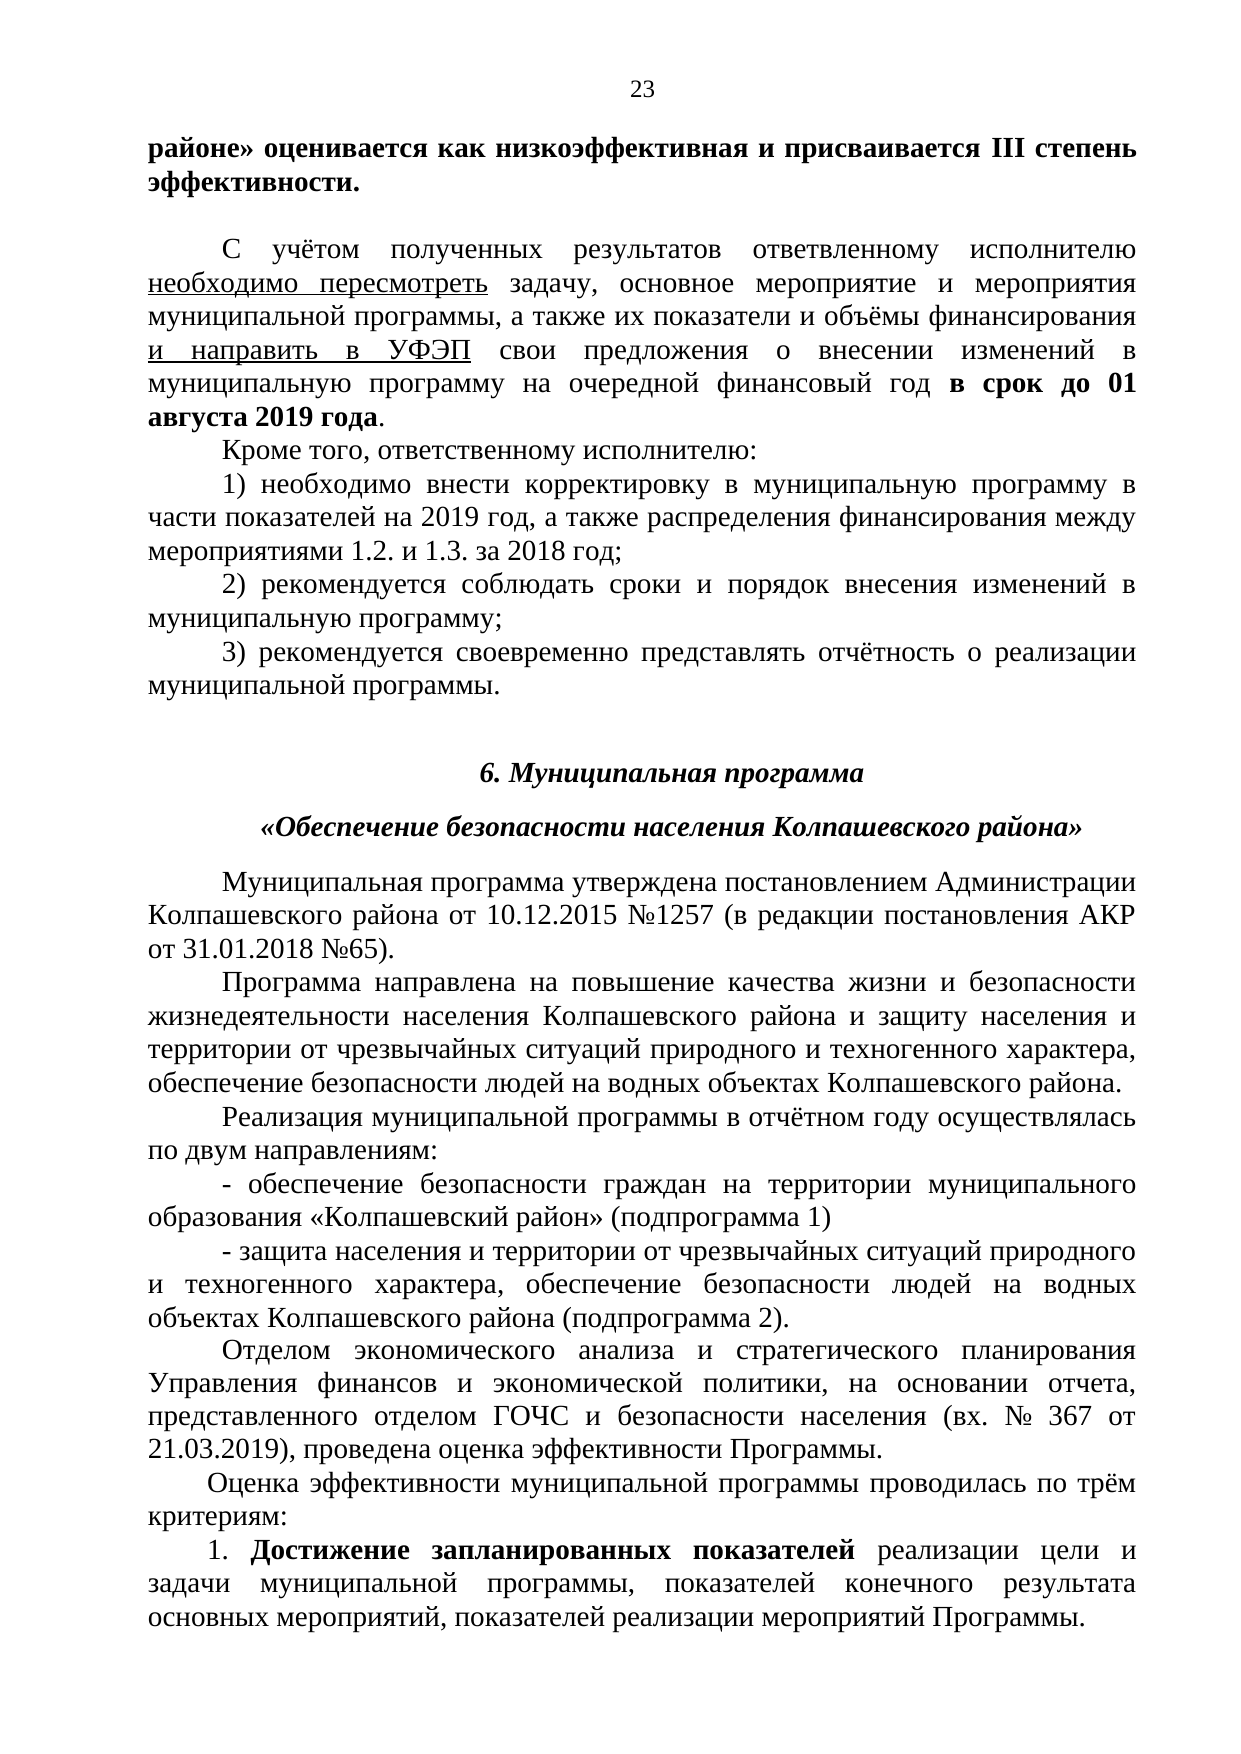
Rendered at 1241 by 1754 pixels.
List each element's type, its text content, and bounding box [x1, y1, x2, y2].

text Оценка эффективности муниципальной программы проводилась по трём критериям: [148, 1465, 1137, 1532]
text 6. Муниципальная программа [148, 755, 1137, 789]
text Муниципальная программа утверждена постановлением Администрации Колпашевского района от 10.12.2015 №1257 (в редакции постановления АКР от 31.01.2018 №65). [148, 864, 1137, 964]
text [148, 131, 1137, 198]
text Реализация муниципальной программы в отчётном году осуществлялась по двум направлениям: [148, 1099, 1137, 1166]
text С учётом полученных результатов ответвленному исполнителю необходимо пересмотреть задачу, основное мероприятие и мероприятия муниципальной программы, а также их показатели и объёмы финансирования и направить в УФЭП свои предложения о внесении изменений в муниципальную программу на очередной финансовый год в срок до 01 августа 2019 года. [148, 231, 1137, 432]
text 2) рекомендуется соблюдать сроки и порядок внесения изменений в муниципальную программу; [148, 567, 1137, 634]
text Кроме того, ответственному исполнителю: [148, 432, 1137, 466]
text - обеспечение безопасности граждан на территории муниципального образования «Колпашевский район» (подпрограмма 1) [148, 1166, 1137, 1233]
text - защита населения и территории от чрезвычайных ситуаций природного и техногенного характера, обеспечение безопасности людей на водных объектах Колпашевского района (подпрограмма 2). [148, 1233, 1137, 1333]
text Отделом экономического анализа и стратегического планирования Управления финансов и экономической политики, на основании отчета, представленного отделом ГОЧС и безопасности населения (вх. № 367 от 21.03.2019), проведена оценка эффективности Программы. [148, 1333, 1137, 1465]
text 1. Достижение запланированных показателей реализации цели и задачи муниципальной программы, показателей конечного результата основных мероприятий, показателей реализации мероприятий Программы. [148, 1532, 1137, 1633]
text 3) рекомендуется своевременно представлять отчётность о реализации муниципальной программы. [148, 634, 1137, 701]
text «Обеспечение безопасности населения Колпашевского района» [148, 809, 1137, 843]
text Программа направлена на повышение качества жизни и безопасности жизнедеятельности населения Колпашевского района и защиту населения и территории от чрезвычайных ситуаций природного и техногенного характера, обеспечение безопасности людей на водных объектах Колпашевского района. [148, 964, 1137, 1099]
text 1) необходимо внести корректировку в муниципальную программу в части показателей на 2019 год, а также распределения финансирования между мероприятиями 1.2. и 1.3. за 2018 год; [148, 466, 1137, 567]
